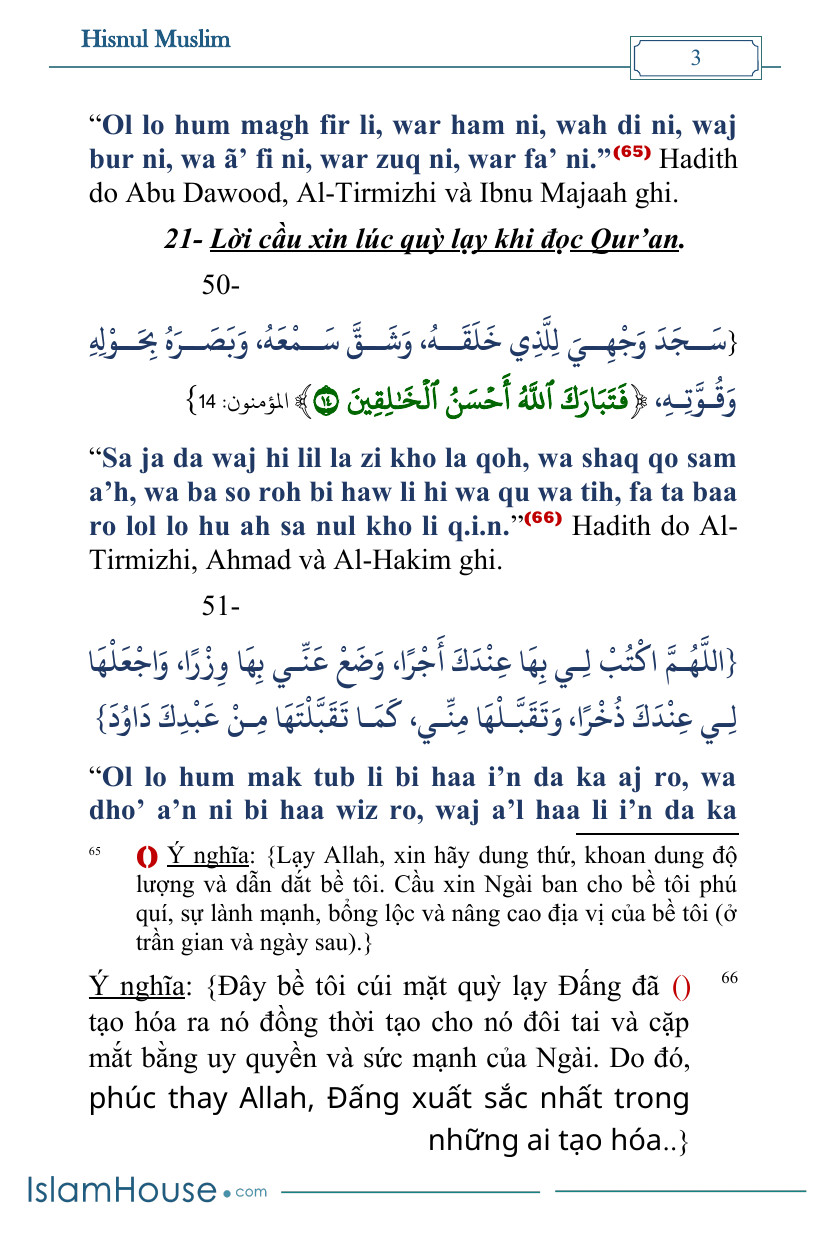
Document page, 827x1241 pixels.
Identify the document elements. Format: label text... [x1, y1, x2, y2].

picture [548, 1170, 807, 1208]
text 21- Lời cầu xin lúc quỳ lạy khi đọc Qur’an. [89, 221, 738, 255]
text {سَـجَدَ وَجْهِـيَ لِلَّذِي خَلَقَـهُ، وَشَـقَّ سَـمْعَهُ، وَبَصَـرَهُ بِحَـوْلِهِ وَقُـوَّتِـهِ، ﴿فَتَبَارَكَ ٱللَّهُ أَحۡسَنُ ٱلۡخَٰلِقِينَ ١٤﴾ المؤمنون: 14} [89, 313, 738, 428]
text 51- [89, 588, 738, 622]
text “Ol lo hum mak tub li bi haa i’n da ka aj ro, wa dho’ a’n ni bi haa wiz ro, waj a’l haa li i’n da ka zukh ro, wa ta qob bal min ni, ka maa ta qob bal ta haa min a’b di ka da wud.”() Hadith do Al-Tirmizhi và Al-Hakim ghi. [89, 759, 738, 826]
picture [20, 1171, 541, 1209]
text 50- [89, 267, 738, 301]
text “Sa ja da waj hi lil la zi kho la qoh, wa shaq qo sam a’h, wa ba so roh bi haw li hi wa qu wa tih, fa ta baa ro lol lo hu ah sa nul kho li q.i.n.”() Hadith do Al-Tirmizhi, Ahmad và Al-Hakim ghi. [89, 441, 738, 576]
text {اللَّهُـمَّ اكْتُبْ لِـي بِهَا عِنْدَكَ أَجْرًا، وَضَعْ عَنِّـي بِهَا وِزْرًا، وَاجْعَلْهَا لِـي عِنْدَكَ ذُخْرًا، وَتَقَبَّـلْهَا مِنِّـي، كَمَـا تَقَبَّلْتَهَا مِـنْ عَبْدِكَ دَاوُدَ} [89, 634, 738, 746]
text “Ol lo hum magh fir li, war ham ni, wah di ni, waj bur ni, wa ã’ fi ni, war zuq ni, war fa’ ni.”() Hadith do Abu Dawood, Al-Tirmizhi và Ibnu Majaah ghi. [89, 107, 738, 209]
